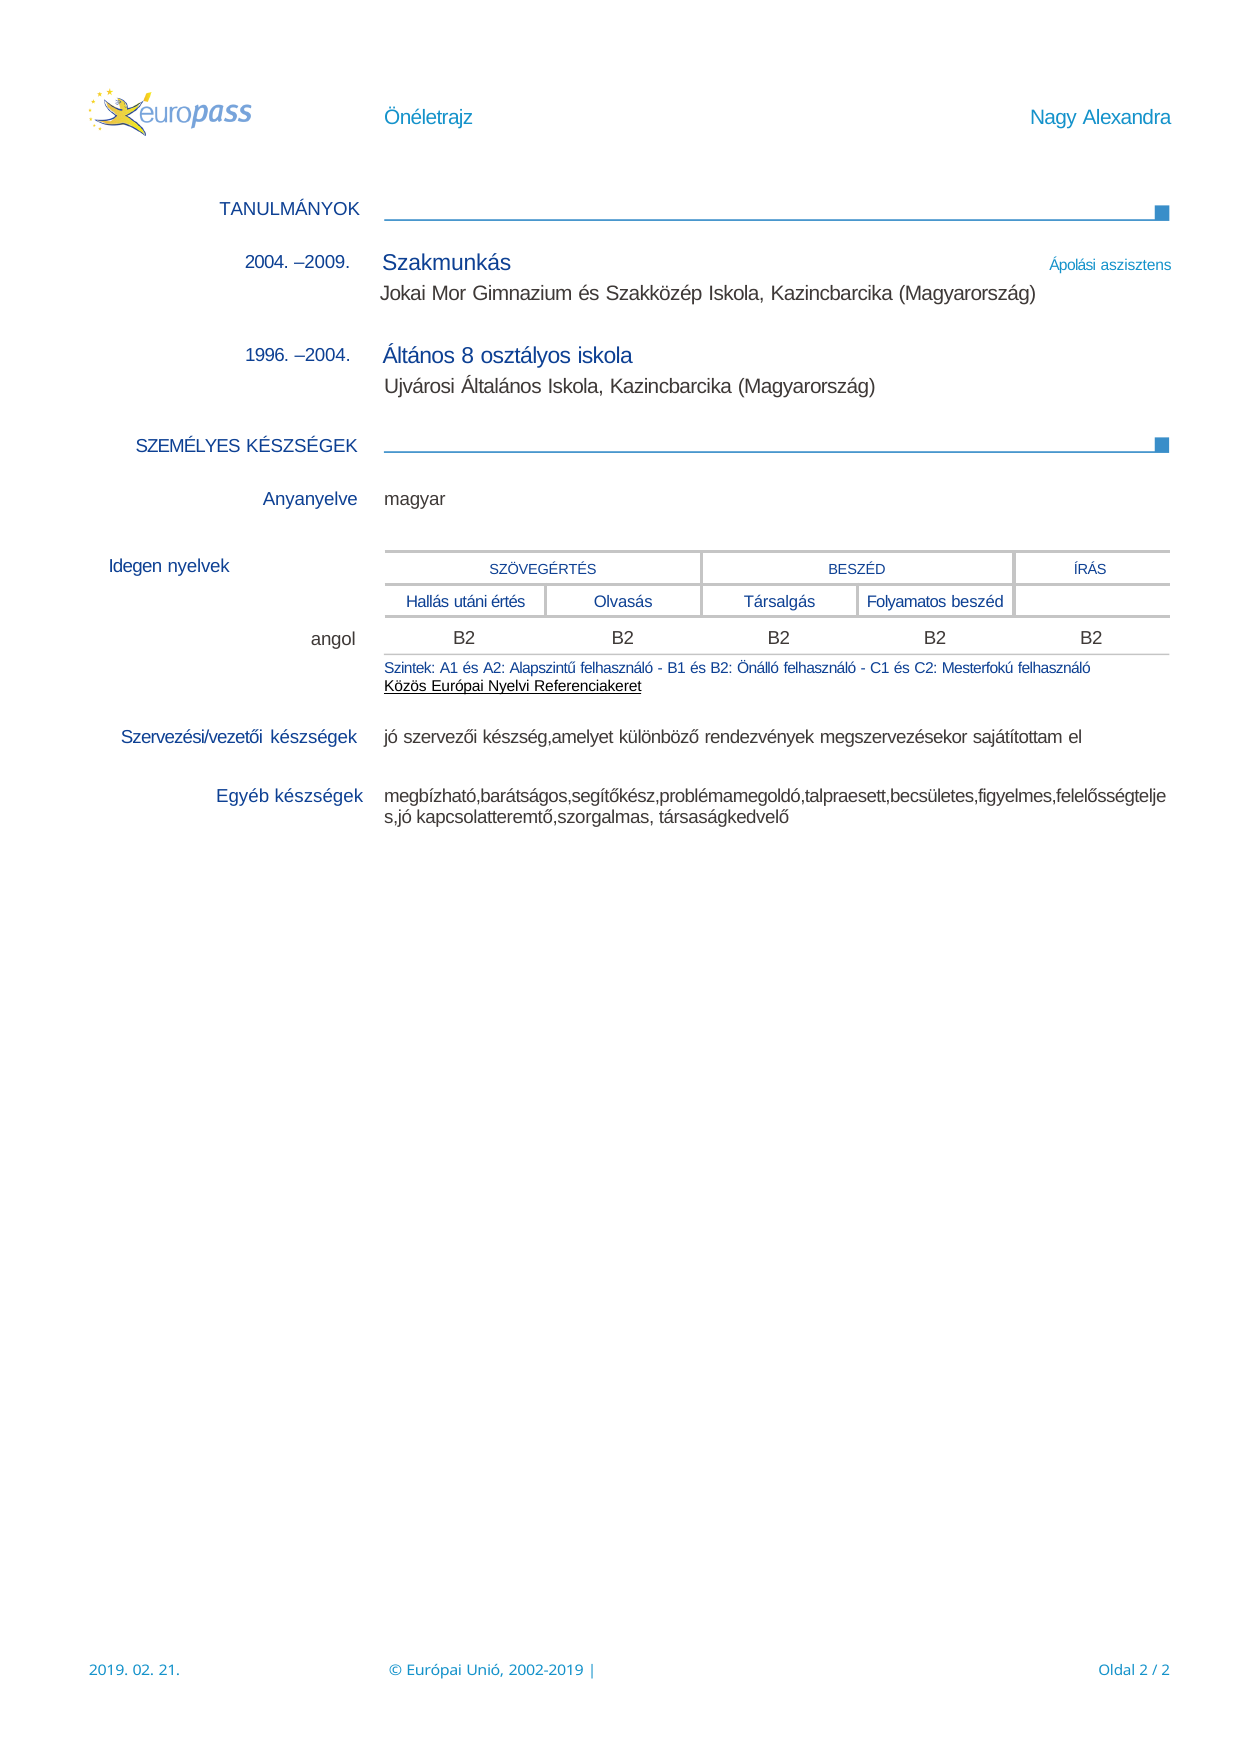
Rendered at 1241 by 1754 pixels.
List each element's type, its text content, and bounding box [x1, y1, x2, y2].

text Szervezési/vezetői készségek jó szervezői készség,amelyet különböző rendezvények megszervezésekor sajátítottam el [121, 726, 1182, 748]
picture [88, 88, 252, 136]
text Idegen nyelvek [108, 555, 700, 576]
picture [384, 205, 1170, 221]
subtitle Jokai Mor Gimnazium és Szakközép Iskola, Kazincbarcika (Magyarország) [234, 281, 1182, 305]
text Anyanyelve magyar [263, 487, 1182, 509]
text 1996. –2004. Áltános 8 osztályos iskola [108, 342, 770, 368]
text Idegen nyelvek [1016, 555, 1182, 576]
text angol B2 B2 B2 B2 B2 [311, 627, 1182, 649]
subtitle Ujvárosi Általános Iskola, Kazincbarcika (Magyarország) [384, 374, 1182, 398]
text Idegen nyelvek [703, 555, 1012, 576]
text Szintek: A1 és A2: Alapszintű felhasználó - B1 és B2: Önálló felhasználó - C1 és C2: Mesterfokú felhasználó Közös Európai Nyelvi Referenciakeret [384, 656, 1104, 695]
text Egyéb készségek megbízható,barátságos,segítőkész,problémamegoldó,talpraesett,becsületes,figyelmes,felelősségtelje s,jó kapcsolatteremtő,szorgalmas, társaságkedvelő [216, 784, 1167, 828]
picture [383, 437, 1170, 453]
text 2004. –2009. Szakmunkás Ápolási aszisztens [234, 248, 1182, 275]
